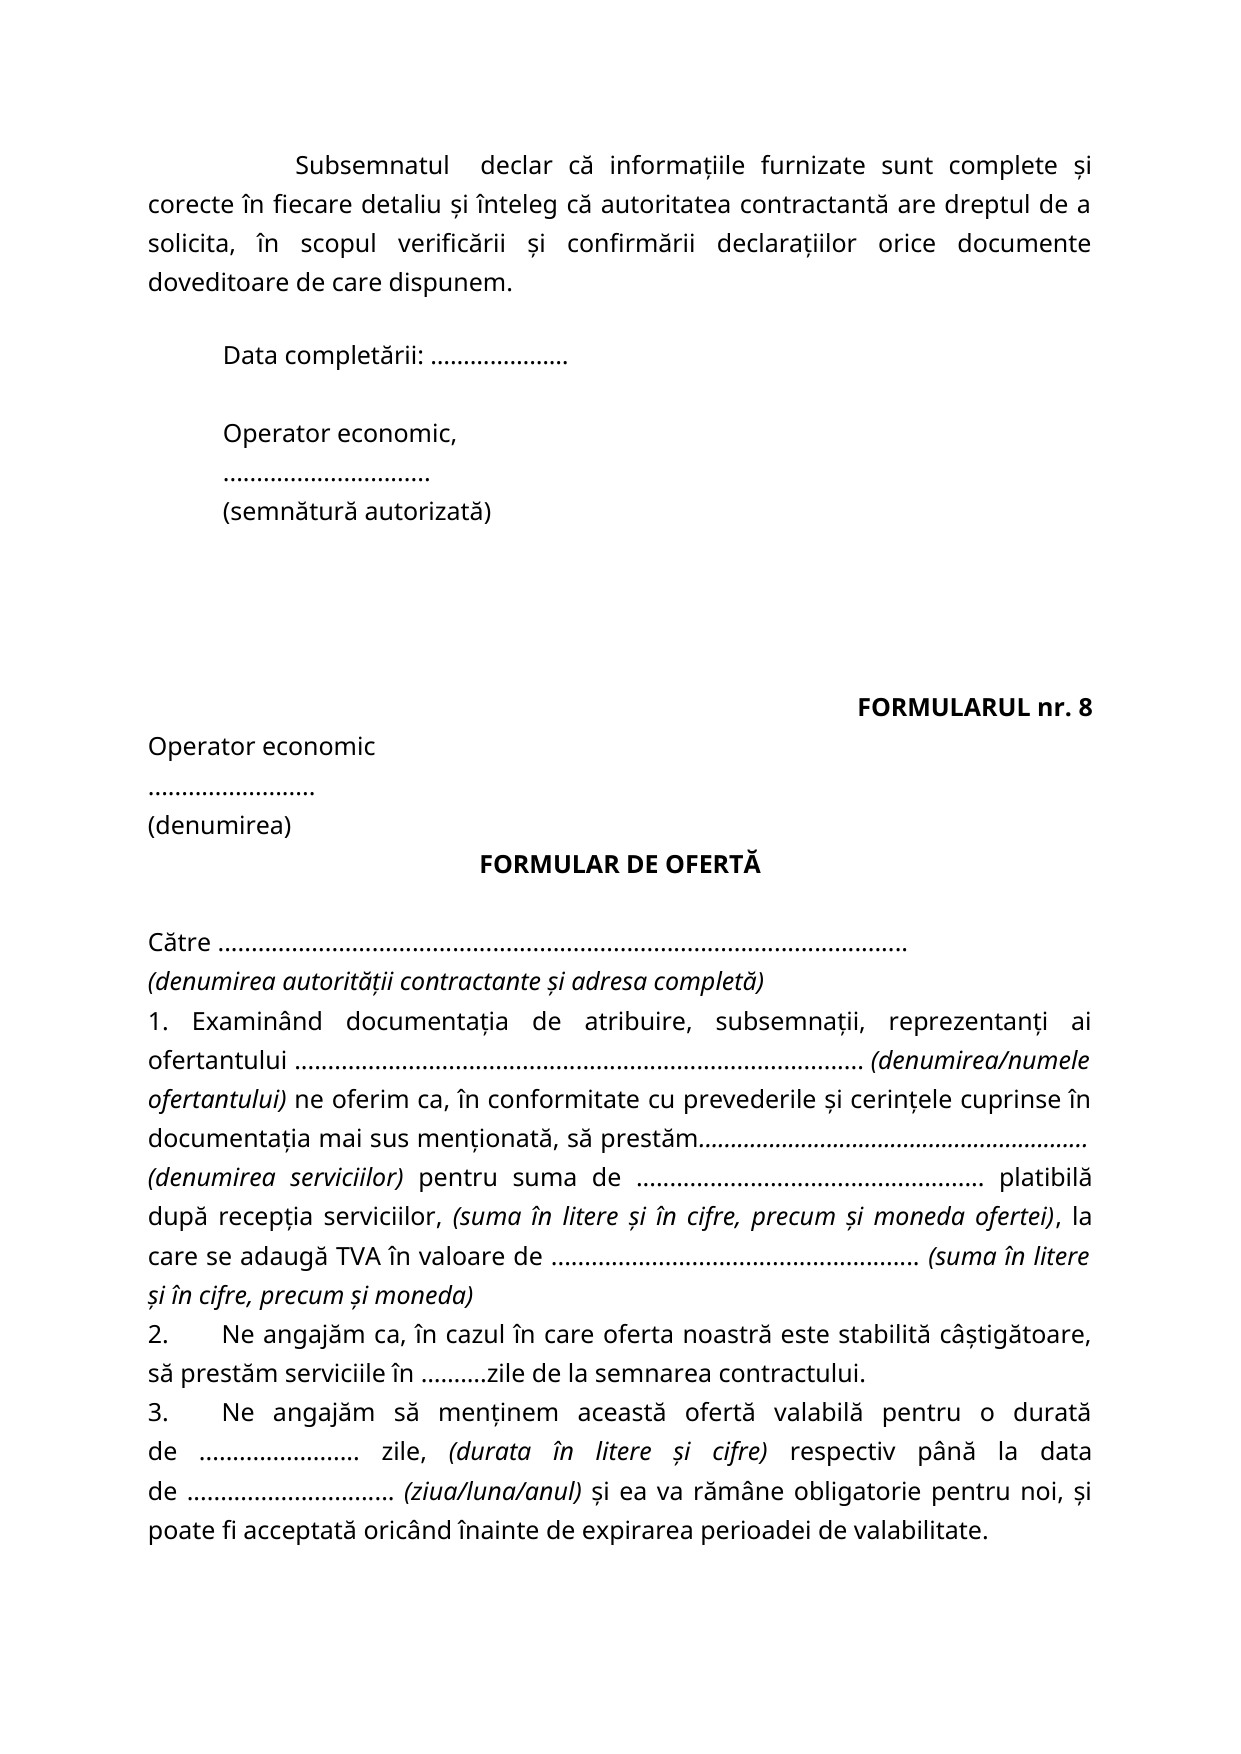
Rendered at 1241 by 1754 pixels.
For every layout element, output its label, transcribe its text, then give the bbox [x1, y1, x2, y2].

text 2. Ne angajăm ca, în cazul în care oferta noastră este stabilită câştigătoare, să prestăm serviciile în ……….zile de la semnarea contractului. [148, 1317, 1093, 1390]
text Operator economic [148, 729, 1093, 763]
text FORMULAR DE OFERTĂ [148, 847, 1093, 881]
text Către ....................................................................................................... [148, 925, 1093, 959]
text (denumirea autorităţii contractante şi adresa completă) [148, 964, 1093, 998]
text 1. Examinând documentaţia de atribuire, subsemnaţii, reprezentanţi ai ofertantului ..................................................................................... (denumirea/numele ofertantului) ne oferim ca, în conformitate cu prevederile şi cerinţele cuprinse în documentaţia mai sus menţionată, să prestăm............................................................. (denumirea serviciilor) pentru suma de .................................................... platibilă după recepţia serviciilor, (suma în litere şi în cifre, precum şi moneda ofertei), la care se adaugă TVA în valoare de ....................................................... (suma în litere şi în cifre, precum şi moneda) [148, 1003, 1093, 1311]
text Operator economic, [148, 416, 1093, 450]
text FORMULARUL nr. 8 [823, 690, 1093, 724]
text 3. Ne angajăm să menţinem această ofertă valabilă pentru o durată de ........................ zile, (durata în litere şi cifre) respectiv până la data de ............................... (ziua/luna/anul) şi ea va rămâne obligatorie pentru noi, şi poate fi acceptată oricând înainte de expirarea perioadei de valabilitate. [148, 1395, 1093, 1546]
text (semnătură autorizată) [148, 494, 1093, 528]
text ............................... [148, 455, 1093, 489]
text ......................... [148, 768, 1093, 802]
text Subsemnatul declar că informaţiile furnizate sunt complete şi corecte în fiecare detaliu şi înteleg că autoritatea contractantă are dreptul de a solicita, în scopul verificării şi confirmării declaraţiilor orice documente doveditoare de care dispunem. [148, 148, 1093, 299]
text (denumirea) [148, 807, 1093, 841]
text Data completării: ………………… [148, 337, 1093, 371]
